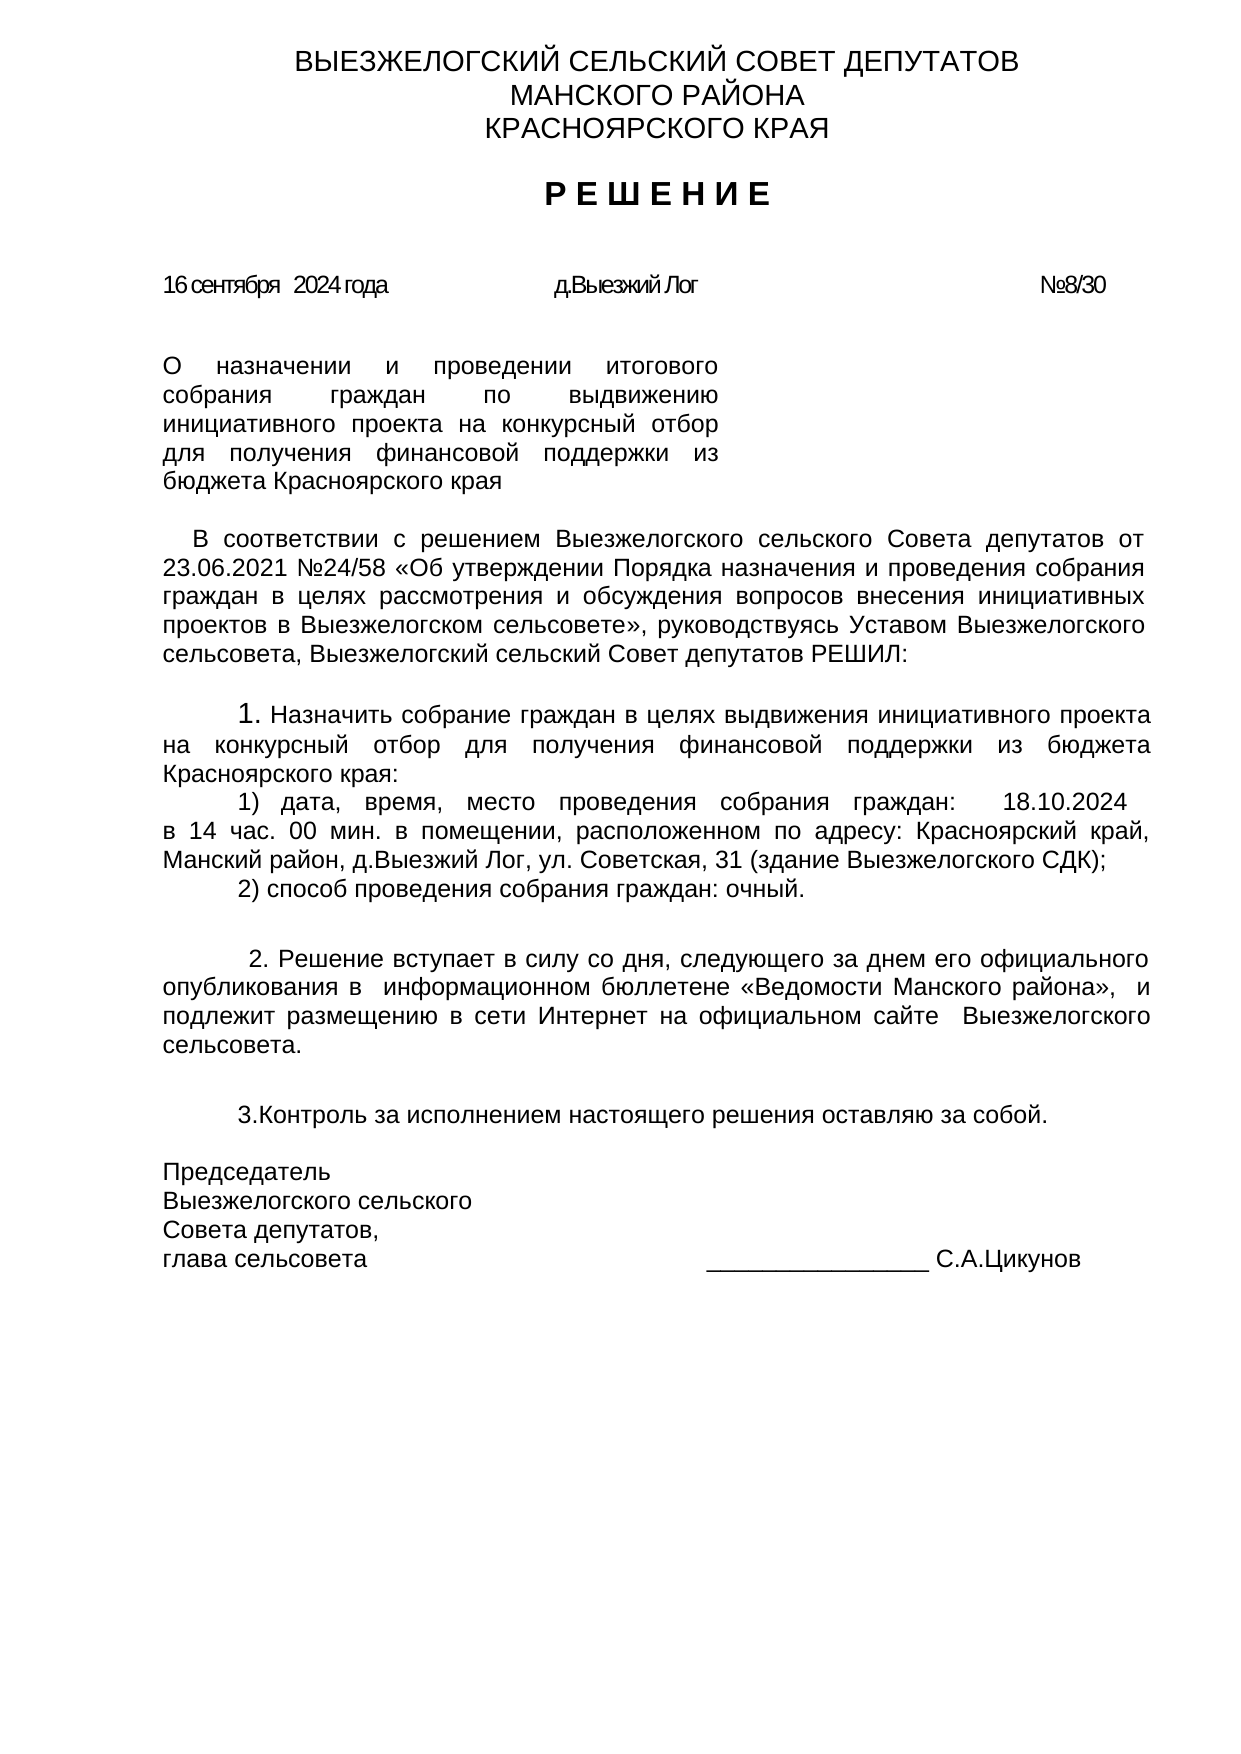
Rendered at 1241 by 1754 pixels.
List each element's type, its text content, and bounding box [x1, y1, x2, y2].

list дата, время, место проведения собрания граждан: 18.10.2024 в 14 час. 00 мин. в помещении, расположенном по адресу: Красноярский край, Манский район, д.Выезжий Лог, ул. Советская, 31 (здание Выезжелогского СДК); [162, 787, 1152, 873]
text В соответствии с решением Выезжелогского сельского Совета депутатов от 23.06.2021 №24/58 «Об утверждении Порядка назначения и проведения собрания граждан в целях рассмотрения и обсуждения вопросов внесения инициативных проектов в Выезжелогском сельсовете», руководствуясь Уставом Выезжелогского сельсовета, Выезжелогский сельский Совет депутатов РЕШИЛ: [162, 524, 1146, 667]
text Совета депутатов, [162, 1215, 1152, 1243]
text Председатель [162, 1157, 1152, 1186]
text Р Е Ш Е Н И Е [162, 174, 1152, 212]
text О назначении и проведении итогового собрания граждан по выдвижению инициативного проекта на конкурсный отбор для получения финансовой поддержки из бюджета Красноярского края [162, 351, 719, 495]
text ВЫЕЗЖЕЛОГСКИЙ СЕЛЬСКИЙ СОВЕТ ДЕПУТАТОВ [162, 44, 1152, 78]
text КРАСНОЯРСКОГО КРАЯ [162, 111, 1152, 145]
list Назначить собрание граждан в целях выдвижения инициативного проекта на конкурсный отбор для получения финансовой поддержки из бюджета Красноярского края: [162, 696, 1152, 787]
text Выезжелогского сельского [162, 1186, 1152, 1215]
text 2) способ проведения собрания граждан: очный. [162, 873, 1152, 902]
text глава сельсовета ________________ С.А.Цикунов [162, 1243, 1152, 1272]
text 3.Контроль за исполнением настоящего решения оставляю за собой. [162, 1100, 1152, 1128]
text МАНСКОГО РАЙОНА [162, 78, 1152, 111]
text 2. Решение вступает в силу со дня, следующего за днем его официального опубликования в информационном бюллетене «Ведомости Манского района», и подлежит размещению в сети Интернет на официальном сайте Выезжелогского сельсовета. [162, 943, 1152, 1058]
text 16 сентября 2024 года д.Выезжий Лог №8/30 [162, 270, 1152, 298]
